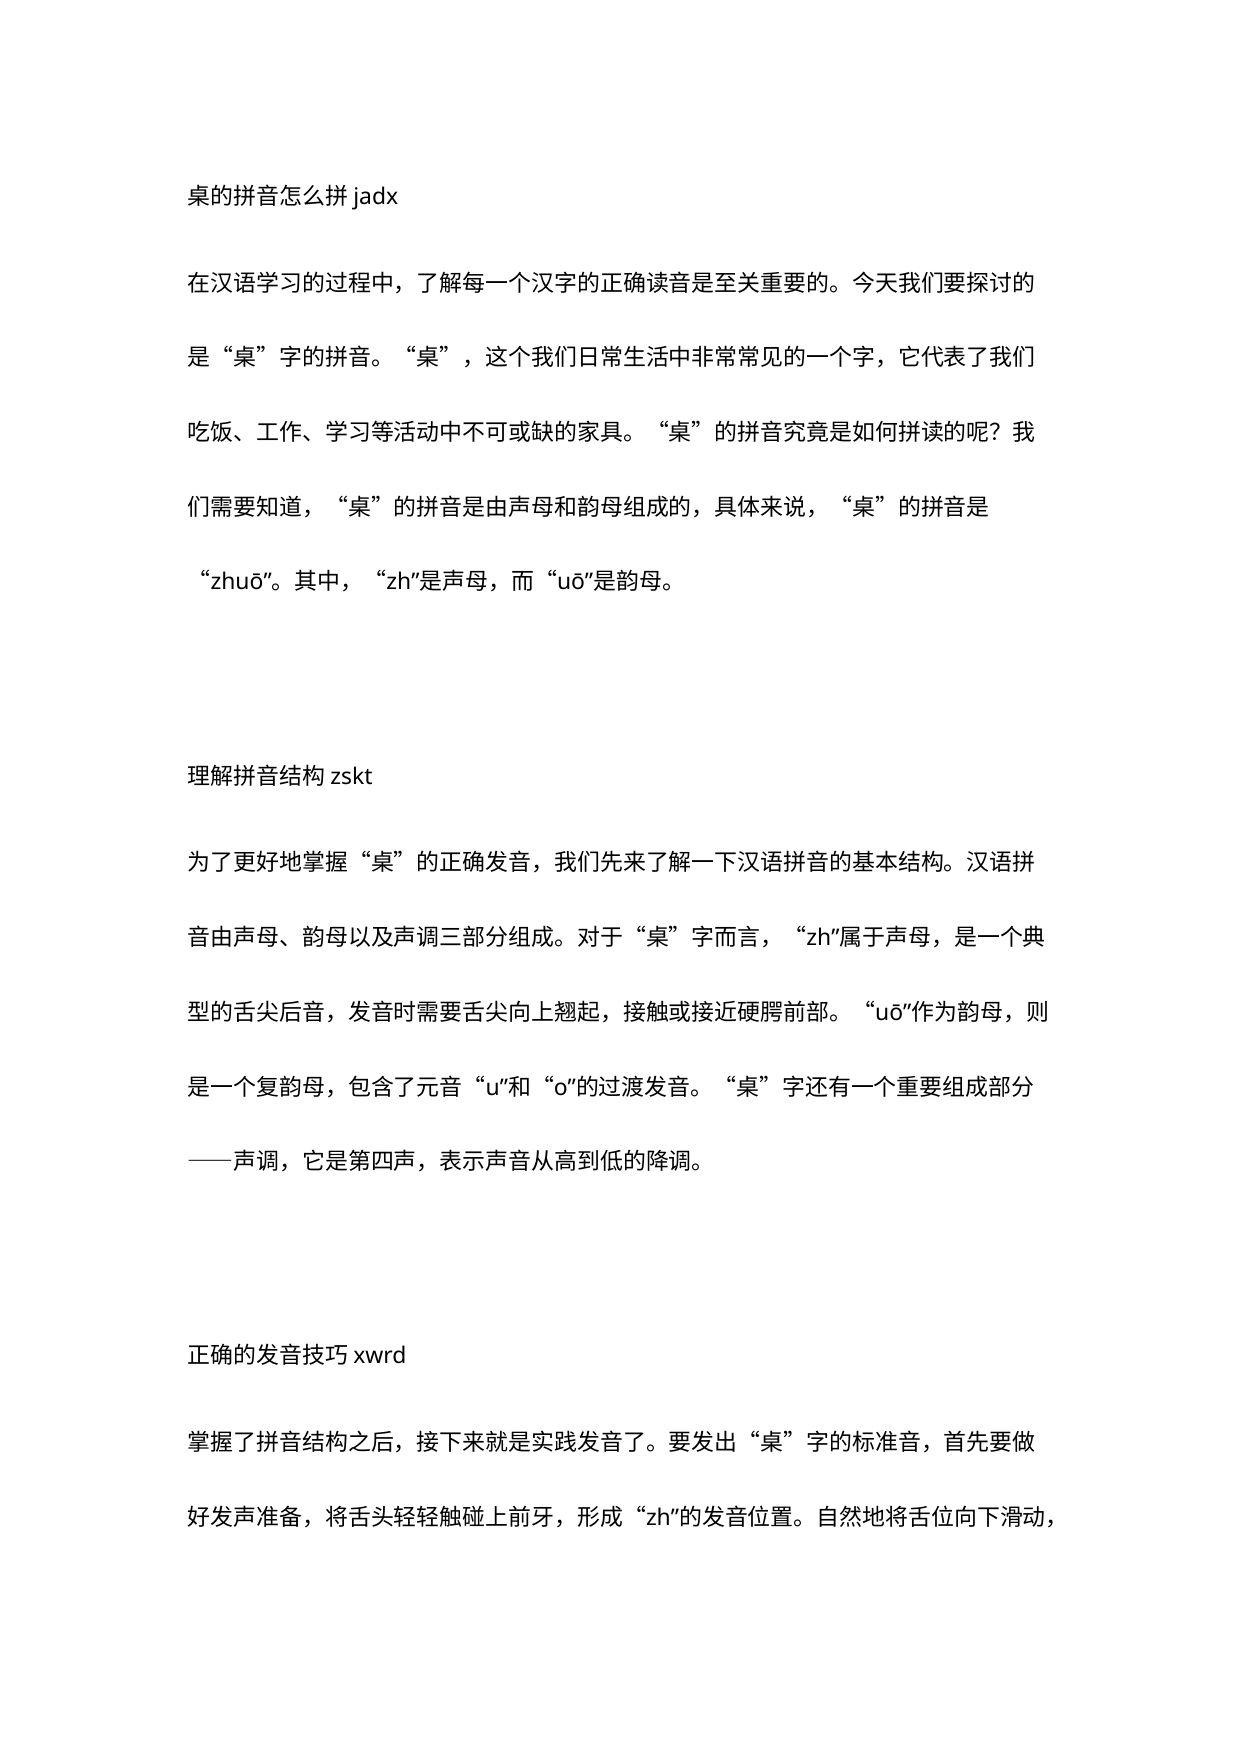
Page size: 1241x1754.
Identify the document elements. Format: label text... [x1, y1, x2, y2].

text 为了更好地掌握“桌”的正确发音，我们先来了解一下汉语拼音的基本结构。汉语拼音由声母、韵母以及声调三部分组成。对于“桌”字而言，“zh”属于声母，是一个典型的舌尖后音，发音时需要舌尖向上翘起，接触或接近硬腭前部。“uō”作为韵母，则是一个复韵母，包含了元音“u”和“o”的过渡发音。“桌”字还有一个重要组成部分——声调，它是第四声，表示声音从高到低的降调。 [187, 828, 1053, 1192]
text 桌的拼音怎么拼 jadx [187, 162, 1053, 227]
text 在汉语学习的过程中，了解每一个汉字的正确读音是至关重要的。今天我们要探讨的是“桌”字的拼音。“桌”，这个我们日常生活中非常常见的一个字，它代表了我们吃饭、工作、学习等活动中不可或缺的家具。“桌”的拼音究竟是如何拼读的呢？我们需要知道，“桌”的拼音是由声母和韵母组成的，具体来说，“桌”的拼音是“zhuō”。其中，“zh”是声母，而“uō”是韵母。 [187, 249, 1053, 612]
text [187, 1408, 1053, 1548]
text 理解拼音结构 zskt [187, 742, 1053, 807]
text 正确的发音技巧 xwrd [187, 1321, 1053, 1386]
